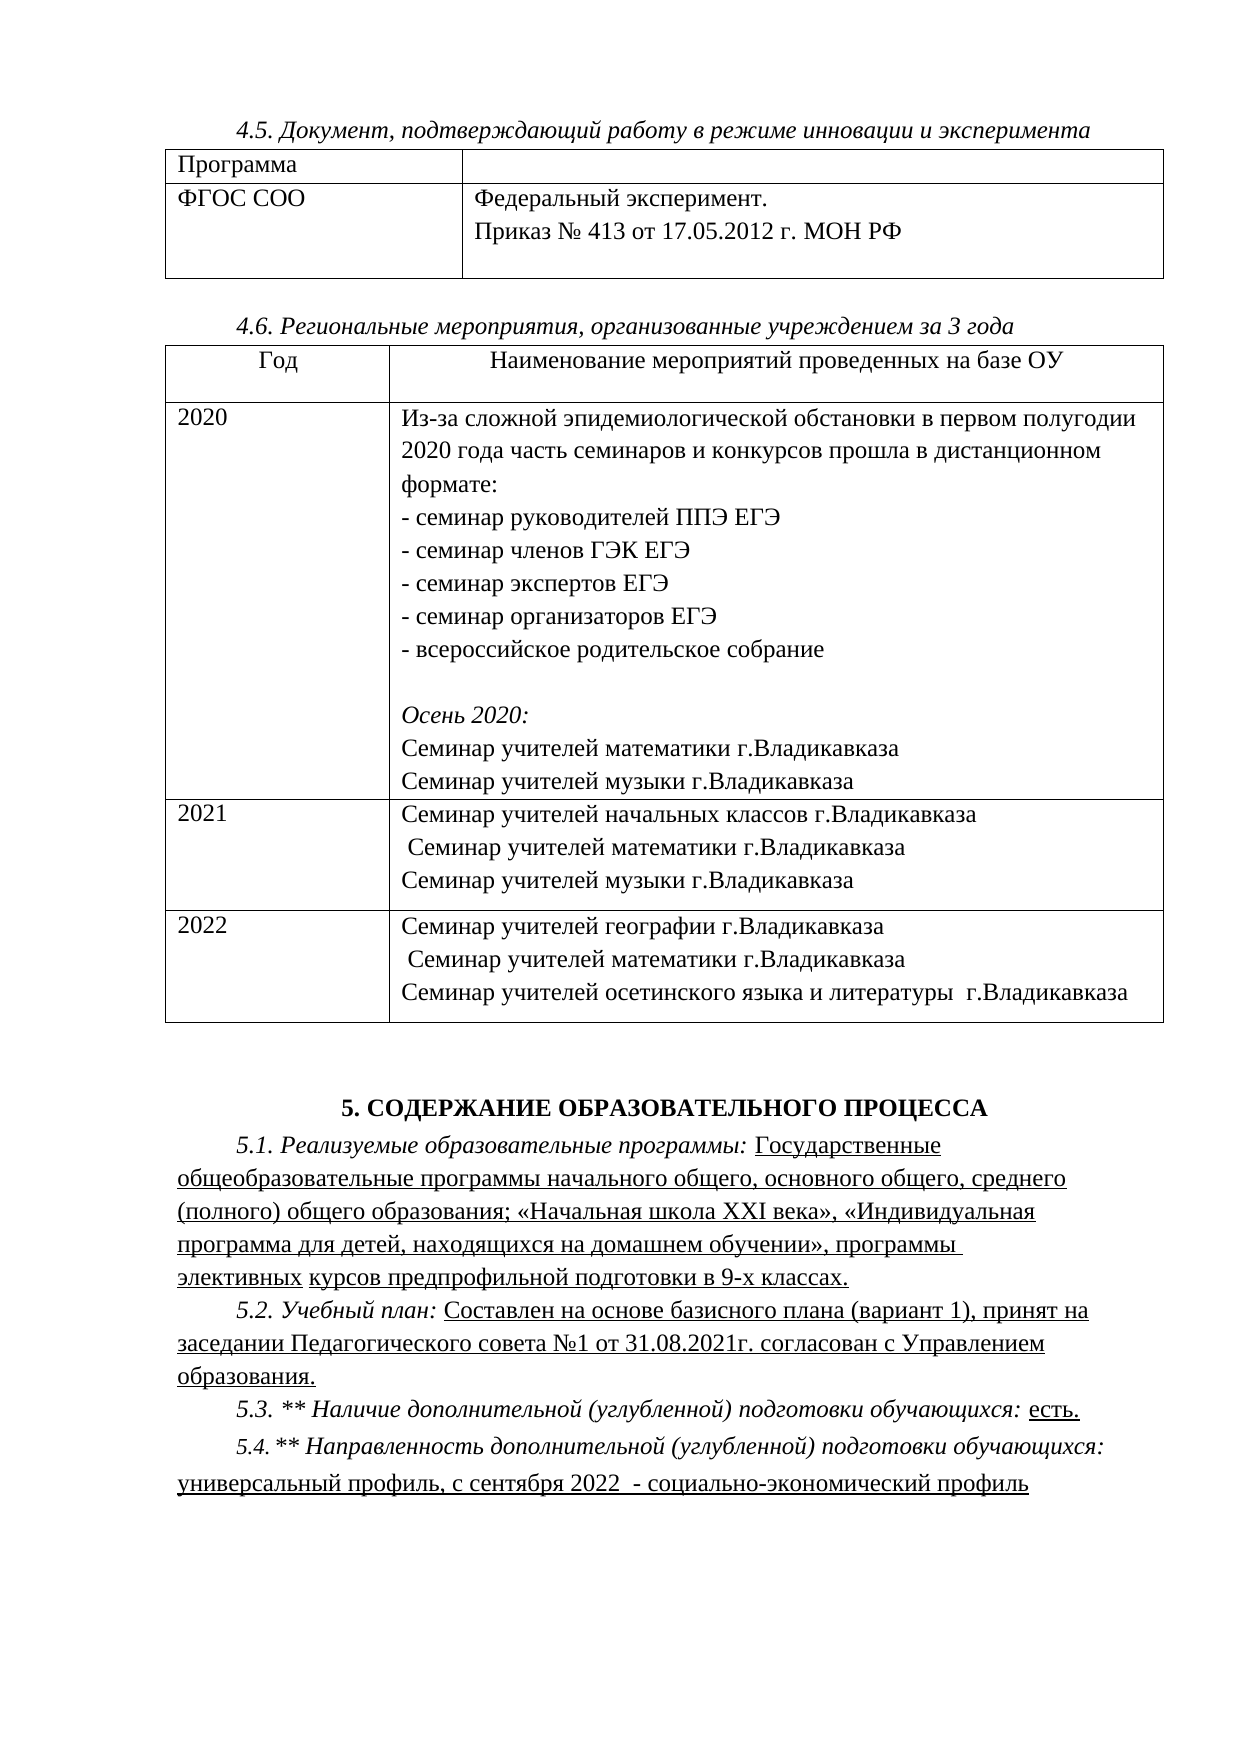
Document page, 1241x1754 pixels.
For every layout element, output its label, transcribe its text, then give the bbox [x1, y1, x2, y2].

table_cell ФГОС СОО [166, 184, 462, 278]
table_cell 2022 [166, 911, 389, 1022]
table_cell Семинар учителей географии г.Владикавказа Семинар учителей математики г.Владикавказа Семинар учителей осетинского языка и литературы г.Владикавказа [390, 911, 1163, 1022]
table_cell 2021 [166, 800, 389, 910]
list ** Направленность дополнительной (углубленной) подготовки обучающихся: [236, 1431, 1228, 1460]
subtitle СОДЕРЖАНИЕ ОБРАЗОВАТЕЛЬНОГО ПРОЦЕССА [341, 1093, 1228, 1122]
list ** Наличие дополнительной (углубленной) подготовки обучающихся: есть. [177, 1394, 1089, 1423]
table_cell Федеральный эксперимент. Приказ № 413 от 17.05.2012 г. МОН РФ [463, 184, 1163, 278]
text универсальный профиль, с сентября 2022 - социально-экономический профиль [177, 1468, 1228, 1497]
table_cell 2020 [166, 403, 389, 798]
table_header Наименование мероприятий проведенных на базе ОУ [390, 346, 1163, 402]
table_cell Семинар учителей начальных классов г.Владикавказа Семинар учителей математики г.Владикавказа Семинар учителей музыки г.Владикавказа [390, 800, 1163, 910]
list Региональные мероприятия, организованные учреждением за 3 года [236, 311, 1228, 339]
table_cell Из-за сложной эпидемиологической обстановки в первом полугодии 2020 года часть семинаров и конкурсов прошла в дистанционном формате: - семинар руководителей ППЭ ЕГЭ - семинар членов ГЭК ЕГЭ - семинар экспертов ЕГЭ - семинар организаторов ЕГЭ - всероссийское родительское собрание Осень 2020: Семинар учителей математики г.Владикавказа Семинар учителей музыки г.Владикавказа [390, 403, 1163, 798]
list Учебный план: Составлен на основе базисного плана (вариант 1), принят на заседании Педагогического совета №1 от 31.08.2021г. согласован с Управлением образования. [177, 1295, 1089, 1390]
table_header Программа [166, 150, 462, 183]
list Документ, подтверждающий работу в режиме инновации и эксперимента [236, 115, 1228, 144]
list Реализуемые образовательные программы: Государственные общеобразовательные программы начального общего, основного общего, среднего (полного) общего образования; «Начальная школа XXI века», «Индивидуальная программа для детей, находящихся на домашнем обучении», программы элективных курсов предпрофильной подготовки в 9-х классах. [177, 1130, 1088, 1291]
table_header [463, 150, 1163, 183]
table_header Год [166, 346, 389, 402]
